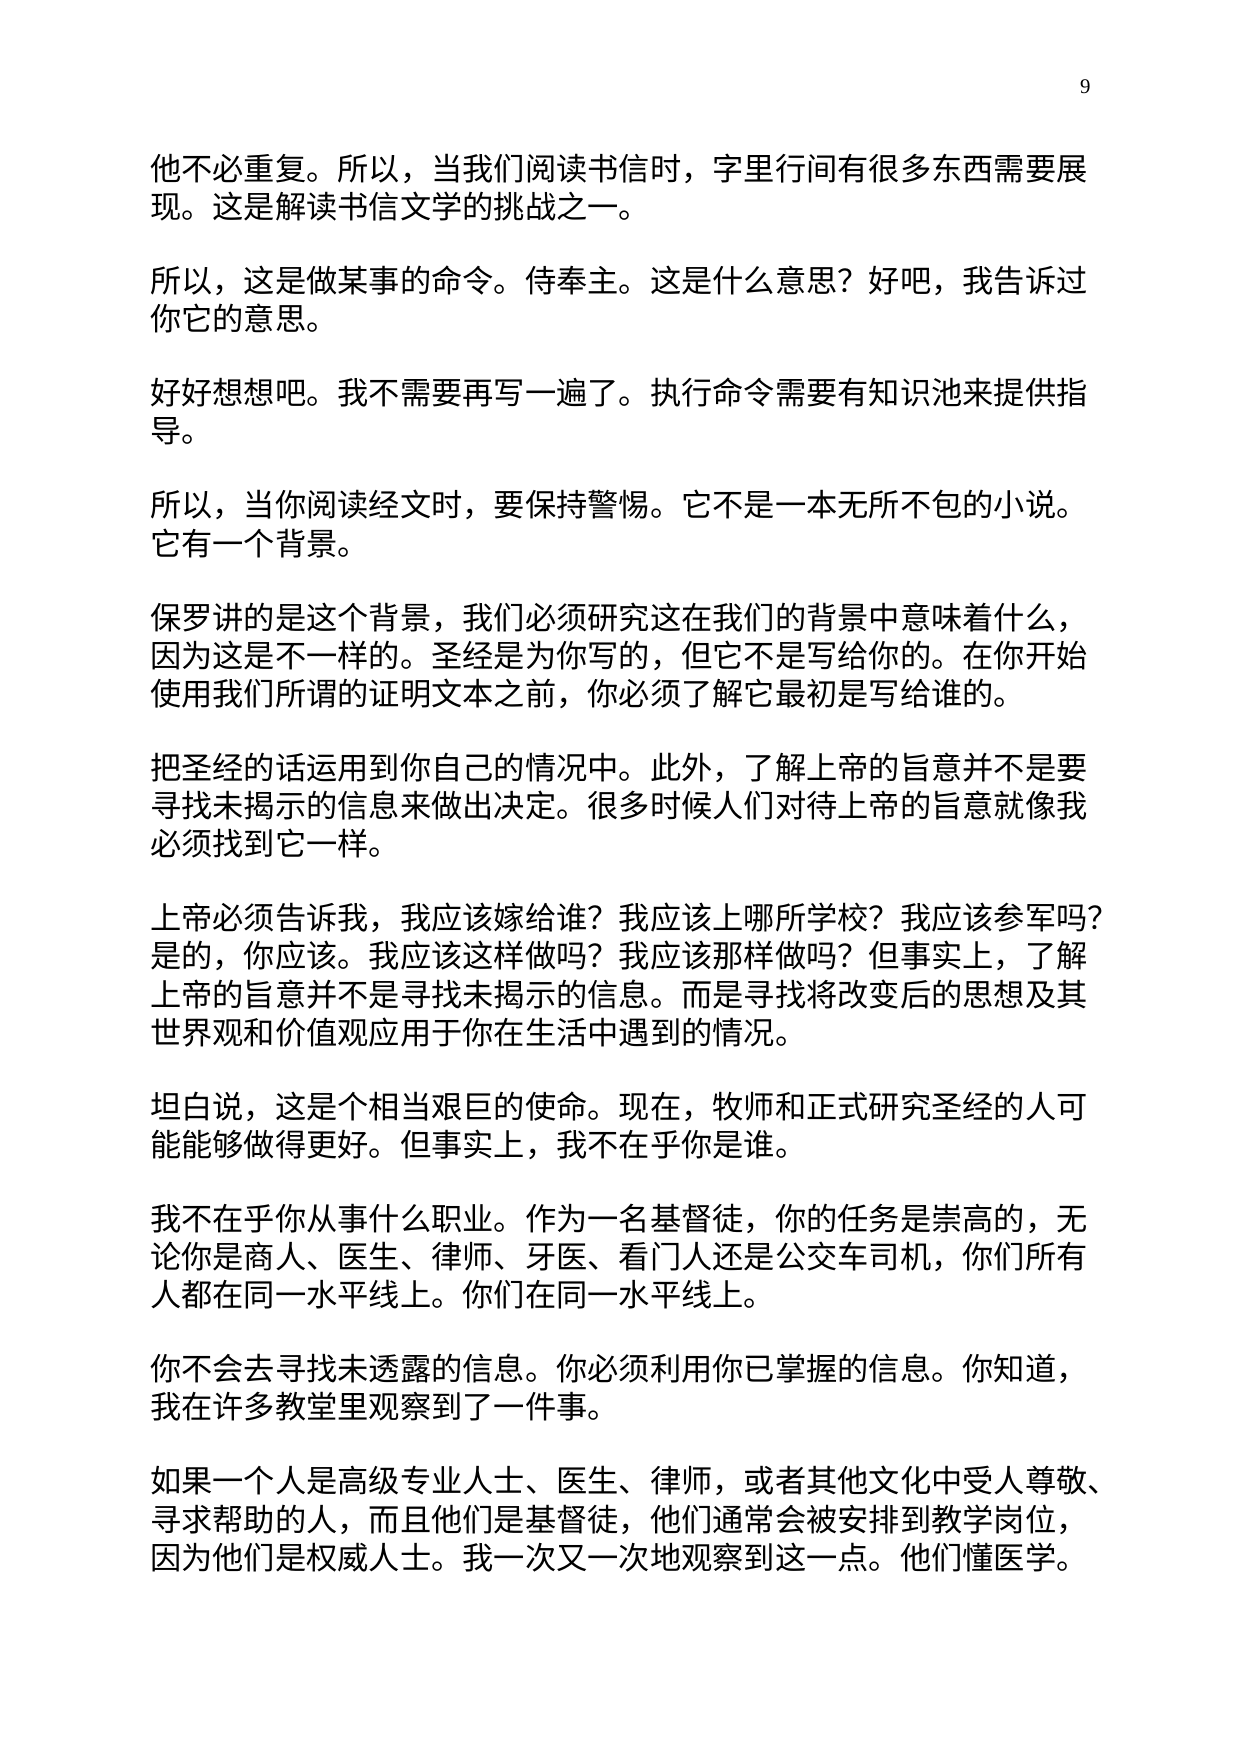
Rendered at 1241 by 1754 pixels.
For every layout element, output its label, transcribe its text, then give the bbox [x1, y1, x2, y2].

text 你不会去寻找未透露的信息。你必须利用你已掌握的信息。你知道，我在许多教堂里观察到了一件事。 [150, 1350, 1090, 1427]
text 上帝必须告诉我，我应该嫁给谁？我应该上哪所学校？我应该参军吗？是的，你应该。我应该这样做吗？我应该那样做吗？但事实上，了解上帝的旨意并不是寻找未揭示的信息。而是寻找将改变后的思想及其世界观和价值观应用于你在生活中遇到的情况。 [150, 899, 1090, 1052]
text 我不在乎你从事什么职业。作为一名基督徒，你的任务是崇高的，无论你是商人、医生、律师、牙医、看门人还是公交车司机，你们所有人都在同一水平线上。你们在同一水平线上。 [150, 1200, 1090, 1314]
text 坦白说，这是个相当艰巨的使命。现在，牧师和正式研究圣经的人可能能够做得更好。但事实上，我不在乎你是谁。 [150, 1088, 1090, 1164]
text 把圣经的话运用到你自己的情况中。此外，了解上帝的旨意并不是要寻找未揭示的信息来做出决定。很多时候人们对待上帝的旨意就像我必须找到它一样。 [150, 749, 1090, 863]
text 保罗讲的是这个背景，我们必须研究这在我们的背景中意味着什么，因为这是不一样的。圣经是为你写的，但它不是写给你的。在你开始使用我们所谓的证明文本之前，你必须了解它最初是写给谁的。 [150, 599, 1090, 713]
text 所以，当你阅读经文时，要保持警惕。它不是一本无所不包的小说。它有一个背景。 [150, 487, 1090, 563]
text 所以，这是做某事的命令。侍奉主。这是什么意思？好吧，我告诉过你它的意思。 [150, 262, 1090, 338]
text 好好想想吧。我不需要再写一遍了。执行命令需要有知识池来提供指导。 [150, 374, 1090, 451]
text 他不必重复。所以，当我们阅读书信时，字里行间有很多东西需要展现。这是解读书信文学的挑战之一。 [150, 150, 1090, 226]
text 如果一个人是高级专业人士、医生、律师，或者其他文化中受人尊敬、寻求帮助的人，而且他们是基督徒，他们通常会被安排到教学岗位，因为他们是权威人士。我一次又一次地观察到这一点。他们懂医学。 [150, 1462, 1090, 1577]
